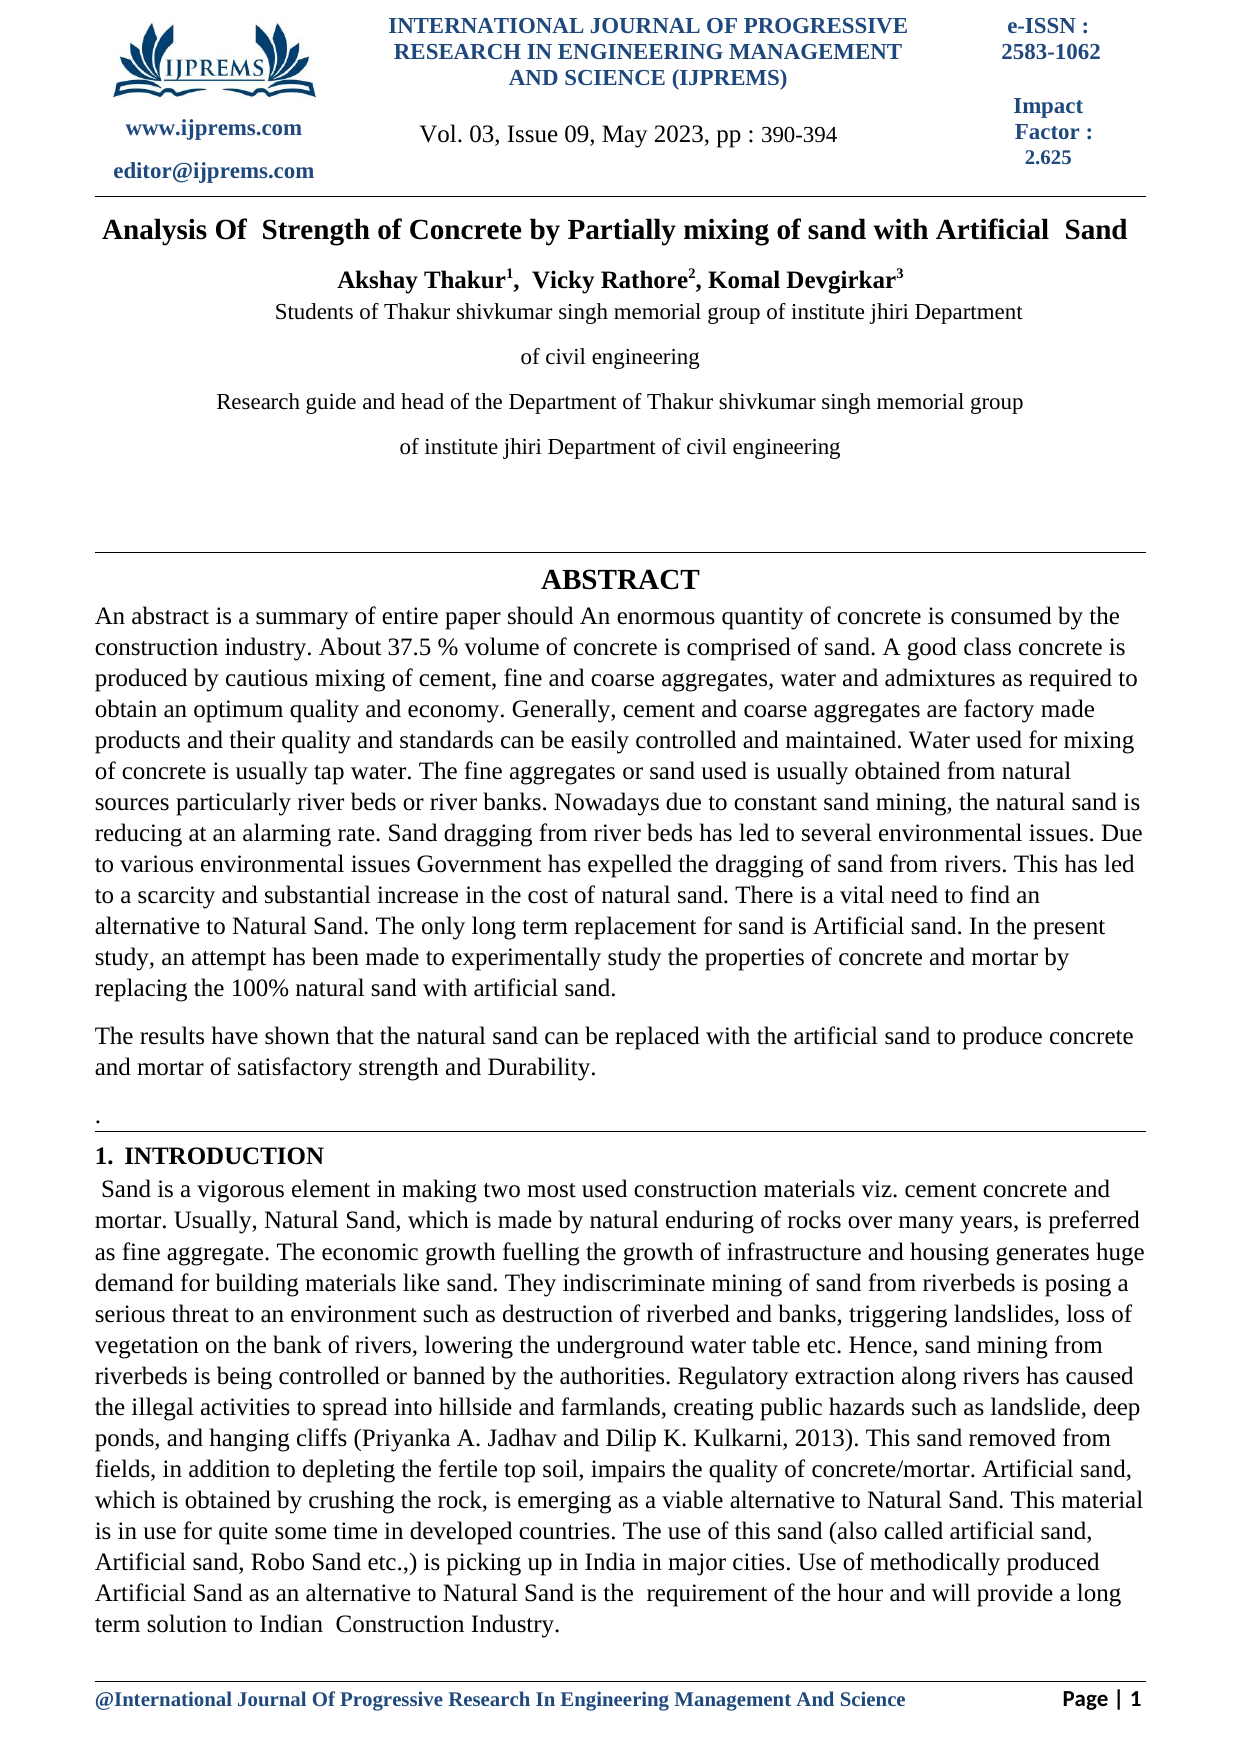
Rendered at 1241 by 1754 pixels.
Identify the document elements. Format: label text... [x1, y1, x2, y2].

text Analysis Of Strength of Concrete by Partially mixing of sand with Artificial Sand [94, 212, 1146, 245]
text The results have shown that the natural sand can be replaced with the artificial sand to produce concrete and mortar of satisfactory strength and Durability. [94, 1021, 1146, 1081]
text An abstract is a summary of entire paper should An enormous quantity of concrete is consumed by the construction industry. About 37.5 % volume of concrete is comprised of sand. A good class concrete is produced by cautious mixing of cement, fine and coarse aggregates, water and admixtures as required to obtain an optimum quality and economy. Generally, cement and coarse aggregates are factory made products and their quality and standards can be easily controlled and maintained. Water used for mixing of concrete is usually tap water. The fine aggregates or sand used is usually obtained from natural sources particularly river beds or river banks. Nowadays due to constant sand mining, the natural sand is reducing at an alarming rate. Sand dragging from river beds has led to several environmental issues. Due to various environmental issues Government has expelled the dragging of sand from rivers. This has led to a scarcity and substantial increase in the cost of natural sand. There is a vital need to find an alternative to Natural Sand. The only long term replacement for sand is Artificial sand. In the present study, an attempt has been made to experimentally study the properties of concrete and mortar by replacing the 100% natural sand with artificial sand. [94, 601, 1146, 1002]
text Research guide and head of the Department of Thakur shivkumar singh memorial group [94, 388, 1146, 414]
text ABSTRACT [94, 562, 1146, 596]
picture [111, 16, 317, 106]
text Akshay Thakur1, Vicky Rathore2, Komal Devgirkar3 [94, 265, 1146, 293]
list INTRODUCTION [94, 1141, 1146, 1170]
text Students of Thakur shivkumar singh memorial group of institute jhiri Department [94, 298, 1146, 324]
text of institute jhiri Department of civil engineering [94, 433, 1146, 459]
text of civil engineering [94, 343, 1146, 369]
text Sand is a vigorous element in making two most used construction materials viz. cement concrete and mortar. Usually, Natural Sand, which is made by natural enduring of rocks over many years, is preferred as fine aggregate. The economic growth fuelling the growth of infrastructure and housing generates huge demand for building materials like sand. They indiscriminate mining of sand from riverbeds is posing a serious threat to an environment such as destruction of riverbed and banks, triggering landslides, loss of vegetation on the bank of rivers, lowering the underground water table etc. Hence, sand mining from riverbeds is being controlled or banned by the authorities. Regulatory extraction along rivers has caused the illegal activities to spread into hillside and farmlands, creating public hazards such as landslide, deep ponds, and hanging cliffs (Priyanka A. Jadhav and Dilip K. Kulkarni, 2013). This sand removed from fields, in addition to depleting the fertile top soil, impairs the quality of concrete/mortar. Artificial sand, which is obtained by crushing the rock, is emerging as a viable alternative to Natural Sand. This material is in use for quite some time in developed countries. The use of this sand (also called artificial sand, Artificial sand, Robo Sand etc.,) is picking up in India in major cities. Use of methodically produced Artificial Sand as an alternative to Natural Sand is the requirement of the hour and will provide a long term solution to Indian Construction Industry. [94, 1174, 1146, 1638]
text . [94, 1100, 1146, 1132]
